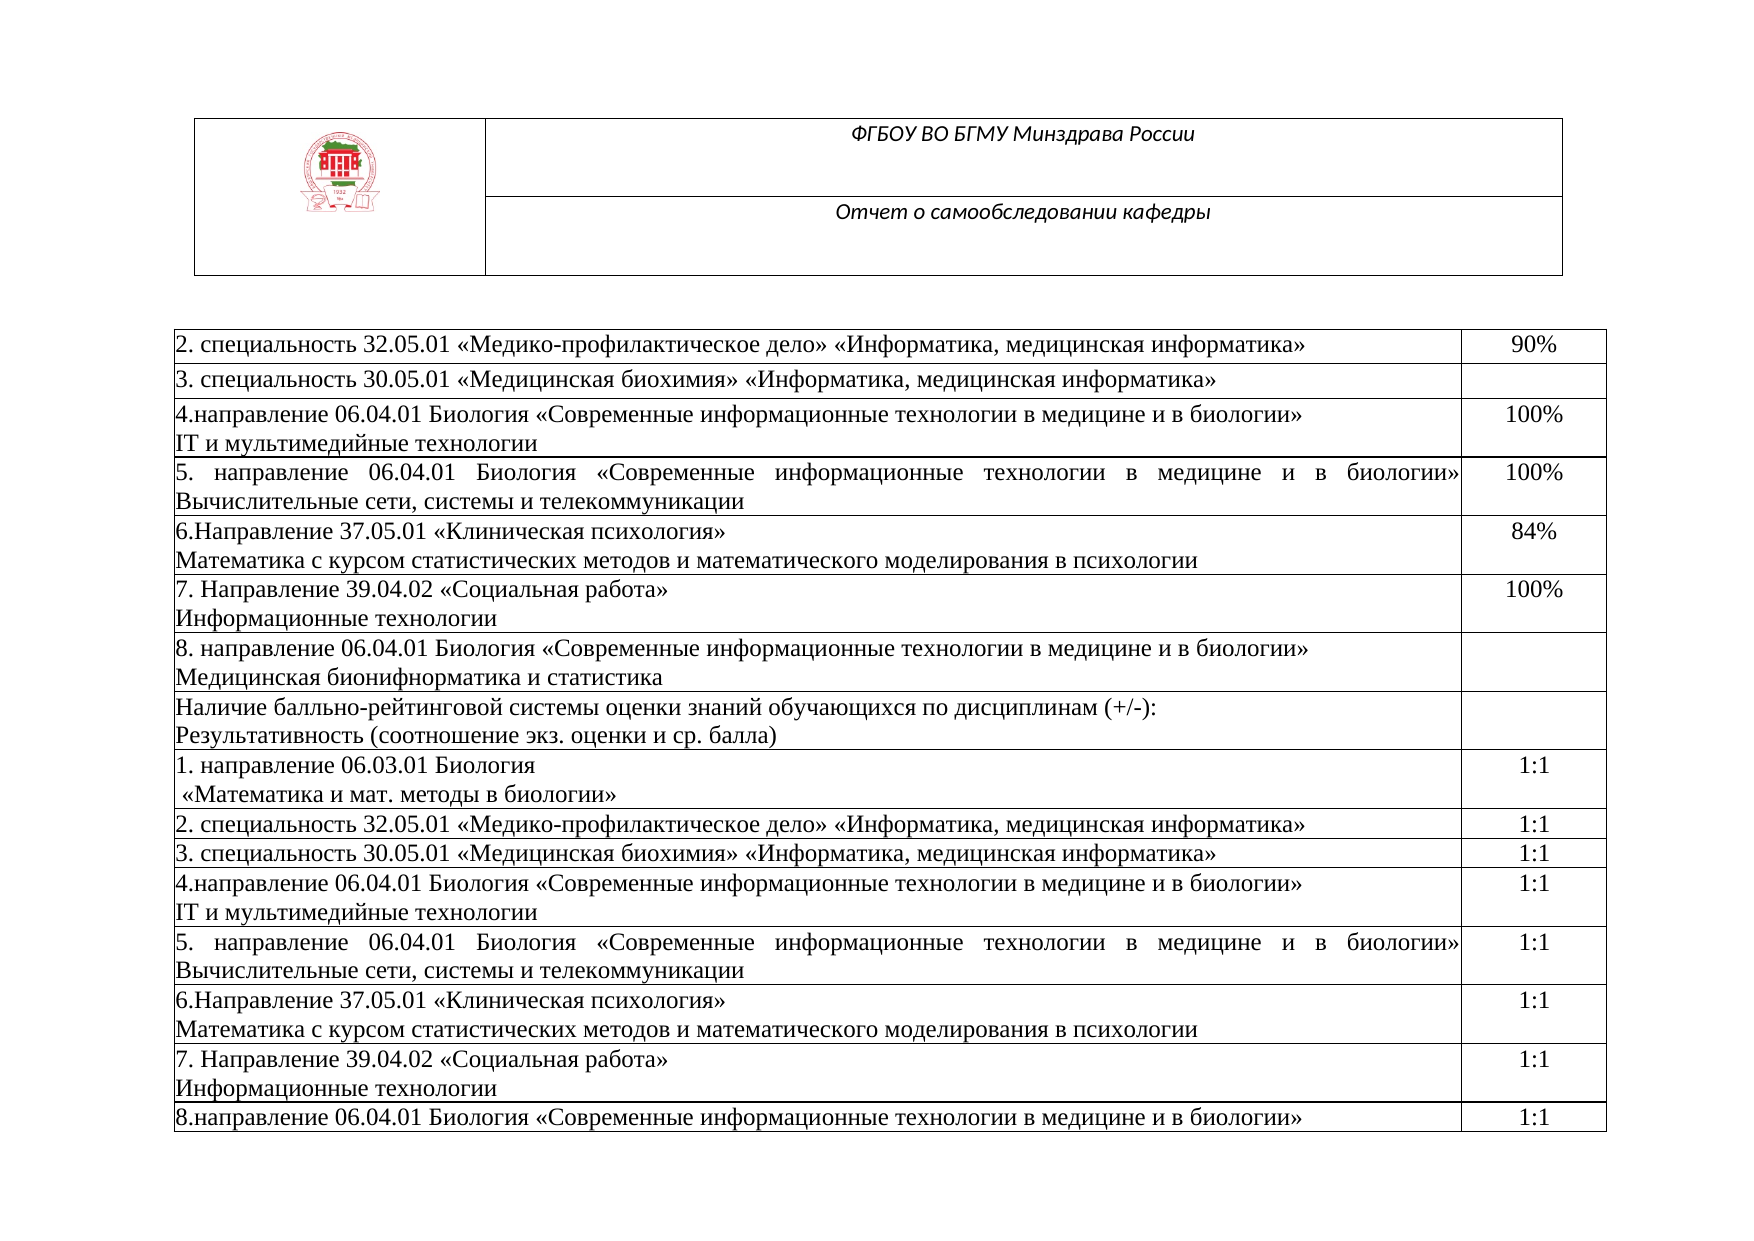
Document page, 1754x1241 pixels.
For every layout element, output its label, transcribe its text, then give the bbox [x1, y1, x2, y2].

table_cell 7. Направление 39.04.02 «Социальная работа» Информационные технологии [175, 575, 1461, 632]
table_cell [1462, 692, 1606, 749]
table_cell 8.направление 06.04.01 Биология «Современные информационные технологии в медицине и в биологии» Медицинская бионифнорматика и статистика [175, 1103, 1461, 1131]
table_cell 1:1 [1462, 868, 1606, 926]
table_cell 100% [1462, 458, 1606, 515]
table_cell 90% [1462, 330, 1606, 363]
table_cell 1. направление 06.03.01 Биология «Математика и мат. методы в биологии» [175, 750, 1461, 808]
table_cell 1:1 [1462, 750, 1606, 808]
table_cell 1:1 [1462, 1103, 1606, 1131]
table_cell 1:1 [1462, 1044, 1606, 1101]
table_cell 1:1 [1462, 985, 1606, 1043]
table_cell 7. Направление 39.04.02 «Социальная работа» Информационные технологии [175, 1044, 1461, 1101]
table_cell 6.Направление 37.05.01 «Клиническая психология» Математика с курсом статистических методов и математического моделирования в психологии [175, 516, 1461, 573]
table_cell 4.направление 06.04.01 Биология «Современные информационные технологии в медицине и в биологии» IT и мультимедийные технологии [175, 399, 1461, 456]
table_cell 1:1 [1462, 809, 1606, 837]
table_cell [1462, 633, 1606, 691]
table_cell 1:1 [1462, 927, 1606, 984]
table_cell 100% [1462, 575, 1606, 632]
table_cell 3. специальность 30.05.01 «Медицинская биохимия» «Информатика, медицинская информатика» [175, 839, 1461, 867]
picture [300, 132, 380, 212]
table_cell 4.направление 06.04.01 Биология «Современные информационные технологии в медицине и в биологии» IT и мультимедийные технологии [175, 868, 1461, 926]
table_cell 1:1 [1462, 839, 1606, 867]
table_cell 84% [1462, 516, 1606, 573]
table_cell [1462, 364, 1606, 398]
table_cell 2. специальность 32.05.01 «Медико-профилактическое дело» «Информатика, медицинская информатика» [175, 809, 1461, 837]
table_cell 5. направление 06.04.01 Биология «Современные информационные технологии в медицине и в биологии» Вычислительные сети, системы и телекоммуникации [175, 927, 1461, 984]
table_cell 100% [1462, 399, 1606, 456]
table_cell 5. направление 06.04.01 Биология «Современные информационные технологии в медицине и в биологии» Вычислительные сети, системы и телекоммуникации [175, 458, 1461, 515]
table_cell Наличие балльно-рейтинговой системы оценки знаний обучающихся по дисциплинам (+/-): Результативность (соотношение экз. оценки и ср. балла) [175, 692, 1461, 749]
table_cell 8. направление 06.04.01 Биология «Современные информационные технологии в медицине и в биологии» Медицинская бионифнорматика и статистика [175, 633, 1461, 691]
table_cell 2. специальность 32.05.01 «Медико-профилактическое дело» «Информатика, медицинская информатика» [175, 330, 1461, 363]
table_cell 6.Направление 37.05.01 «Клиническая психология» Математика с курсом статистических методов и математического моделирования в психологии [175, 985, 1461, 1043]
table_cell 3. специальность 30.05.01 «Медицинская биохимия» «Информатика, медицинская информатика» [175, 364, 1461, 398]
